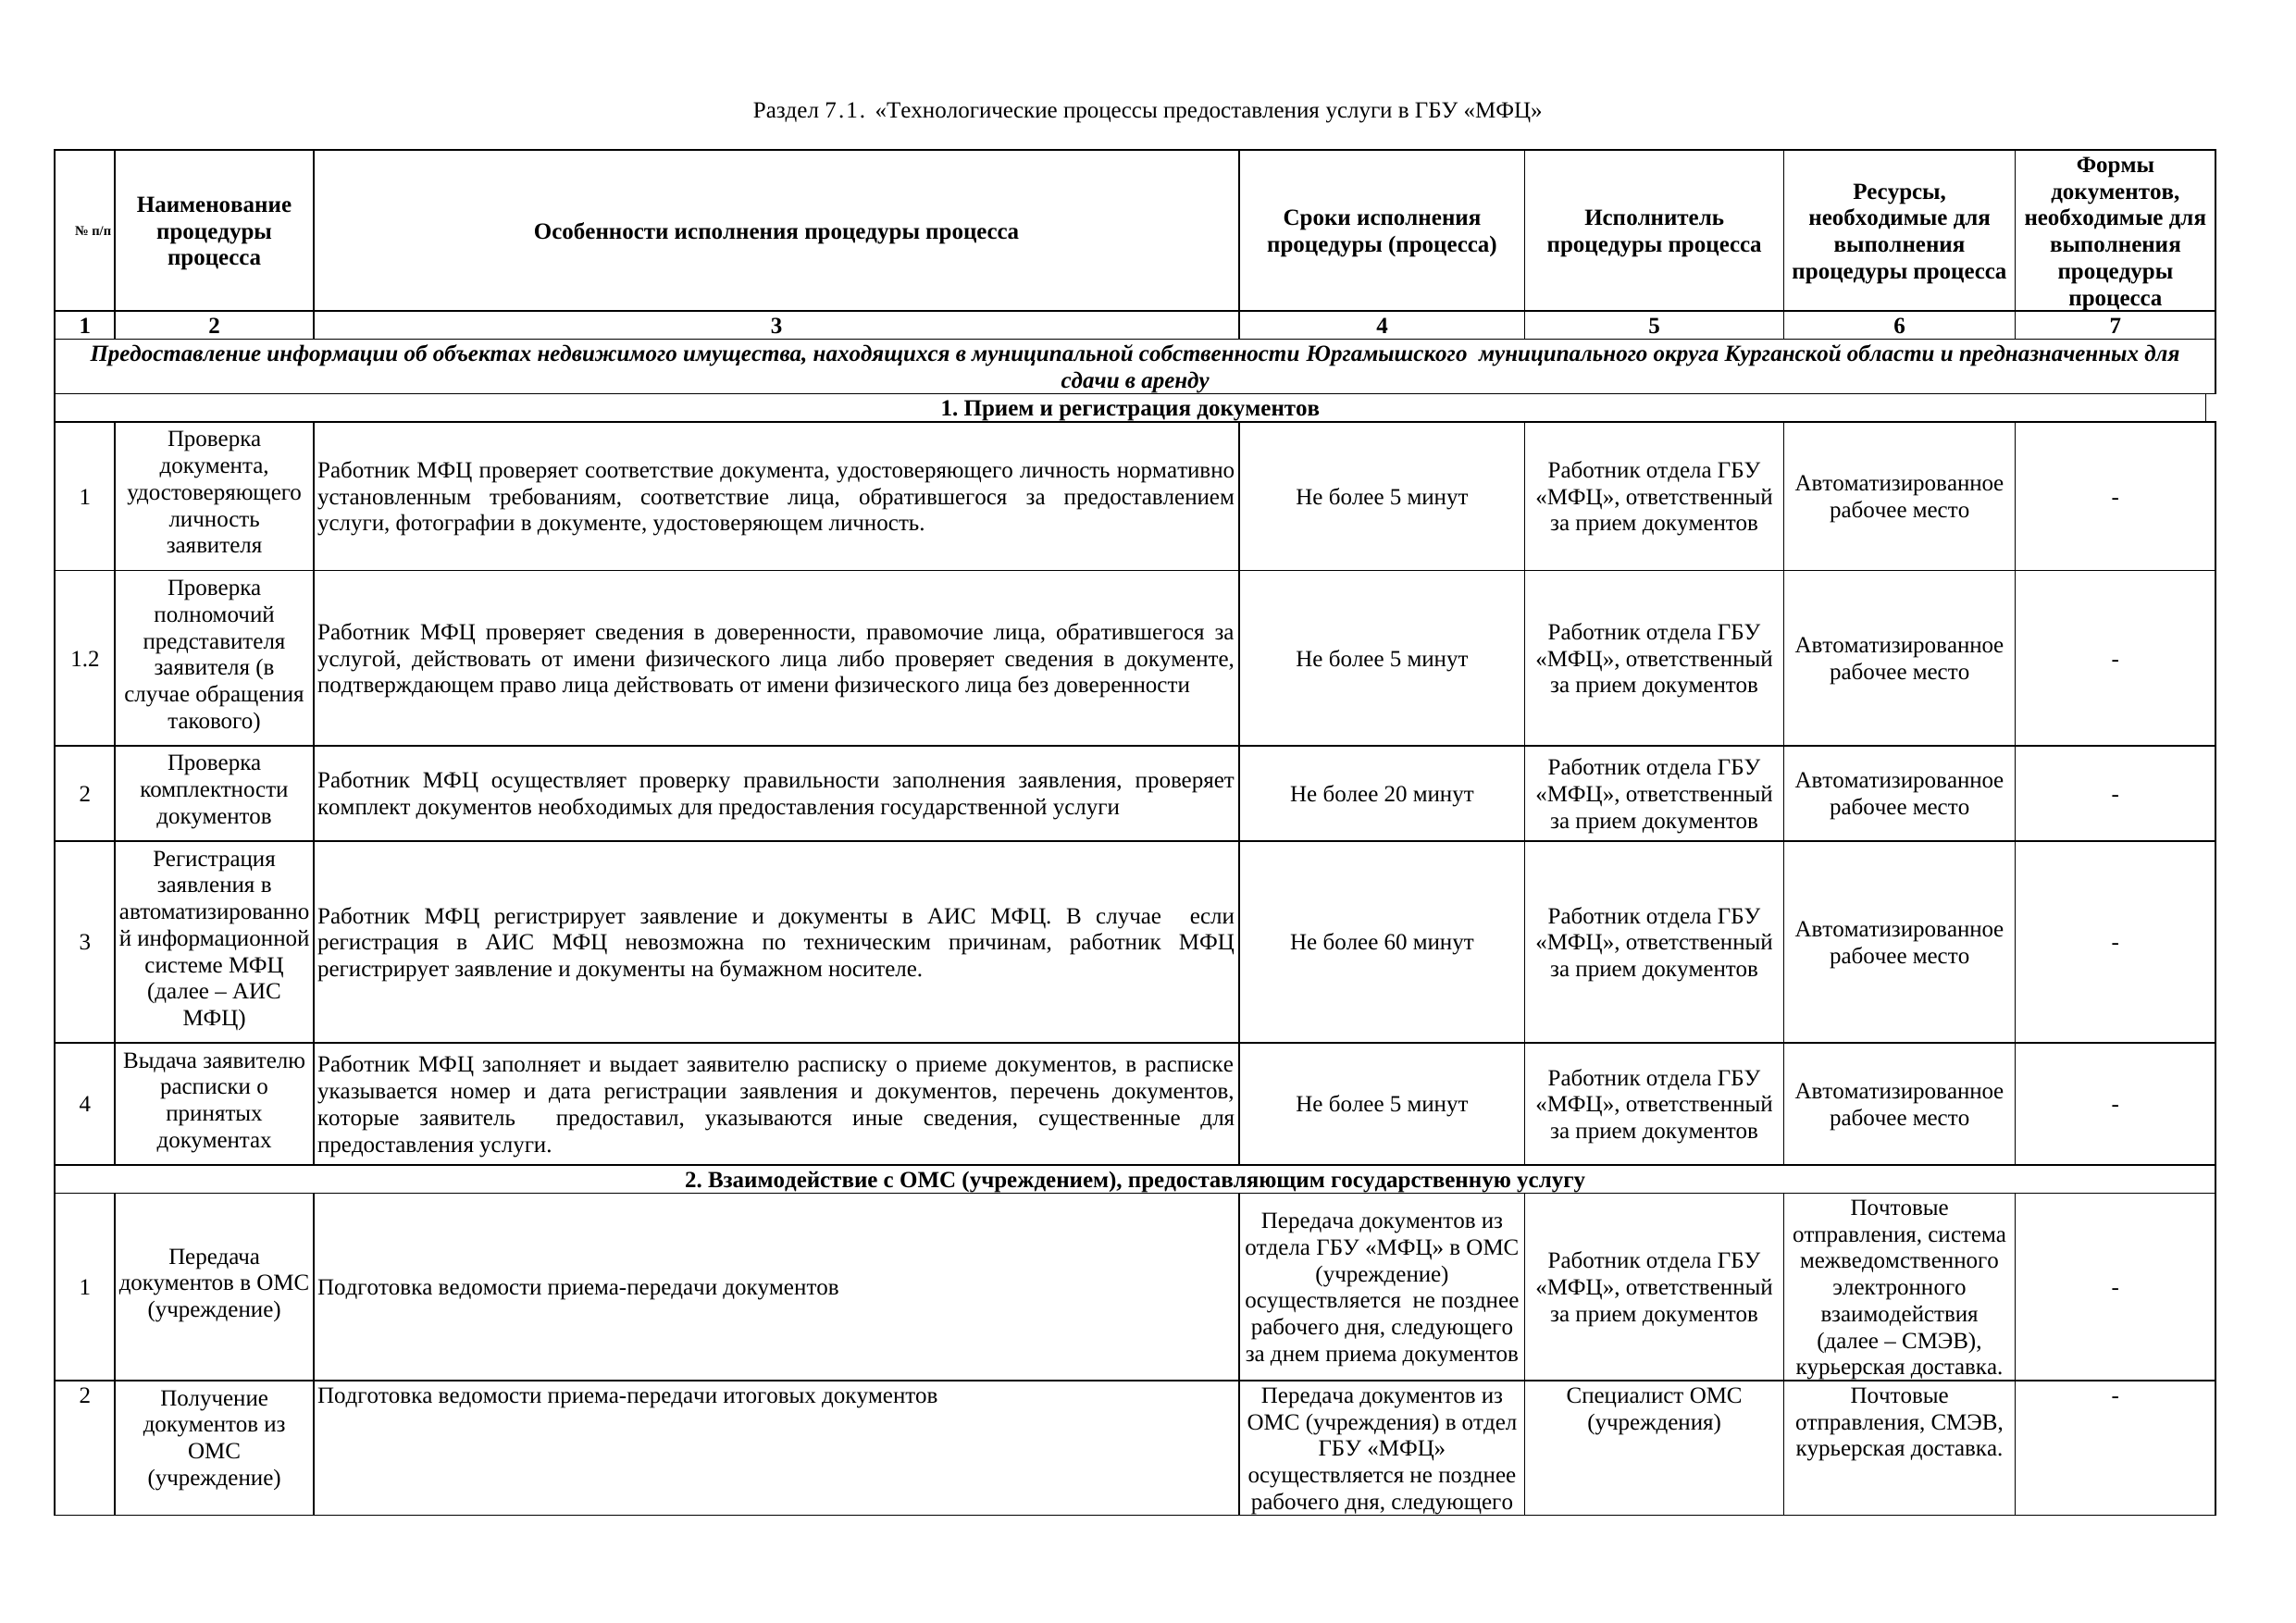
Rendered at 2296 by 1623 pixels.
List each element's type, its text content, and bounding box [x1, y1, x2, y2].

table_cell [116, 1381, 313, 1515]
table_cell - [2016, 747, 2215, 840]
table_cell Работник отдела ГБУ «МФЦ», ответственный за прием документов [1525, 1044, 1783, 1164]
table_header Исполнитель процедуры процесса [1525, 151, 1783, 310]
table_cell 2. Взаимодействие с ОМС (учреждением), предоставляющим государственную услугу [56, 1166, 2215, 1192]
table_cell Не более 5 минут [1240, 571, 1524, 745]
table_cell Работник МФЦ проверяет сведения в доверенности, правомочие лица, обратившегося за услугой, действовать от имени физического лица либо проверяет сведения в документе, подтверждающем право лица действовать от имени физического лица без доверенности [315, 571, 1238, 745]
table_cell 1. Прием и регистрация документов [56, 394, 2205, 421]
table_header Сроки исполнения процедуры (процесса) [1240, 151, 1524, 310]
table_cell - [2016, 423, 2215, 570]
table_cell 1 [56, 423, 114, 570]
table_cell 1 [56, 1194, 114, 1380]
table_cell 3 [315, 312, 1238, 339]
table_cell Работник МФЦ заполняет и выдает заявителю расписку о приеме документов, в расписке указывается номер и дата регистрации заявления и документов, перечень документов, которые заявитель предоставил, указываются иные сведения, существенные для предоставления услуги. [315, 1044, 1238, 1164]
table_cell Не более 20 минут [1240, 747, 1524, 840]
table_cell Не более 60 минут [1240, 842, 1524, 1042]
table_cell 5 [1525, 312, 1783, 339]
table_cell Работник МФЦ проверяет соответствие документа, удостоверяющего личность нормативно установленным требованиям, соответствие лица, обратившегося за предоставлением услуги, фотографии в документе, удостоверяющем личность. [315, 423, 1238, 570]
text Раздел 7.1. «Технологические процессы предоставления услуги в ГБУ «МФЦ» [55, 96, 2240, 122]
table_cell Передача документов из отдела ГБУ «МФЦ» в ОМС (учреждение) осуществляется не позднее рабочего дня, следующего за днем приема документов [1240, 1194, 1524, 1380]
table_header Особенности исполнения процедуры процесса [315, 151, 1238, 310]
table_cell 2 [56, 747, 114, 840]
table_cell 7 [2016, 312, 2215, 339]
table_cell Предоставление информации об объектах недвижимого имущества, находящихся в муниципальной собственности Юргамышского муниципального округа Курганской области и предназначенных для сдачи в аренду [56, 340, 2215, 393]
table_cell Работник отдела ГБУ «МФЦ», ответственный за прием документов [1525, 423, 1783, 570]
table_cell Подготовка ведомости приема-передачи документов [315, 1194, 1238, 1380]
table_cell Проверка документа, удостоверяющего личность заявителя [116, 423, 313, 570]
table_cell Почтовые отправления, система межведомственного электронного взаимодействия (далее – СМЭВ), курьерская доставка. [1784, 1194, 2015, 1380]
table_cell - [2016, 571, 2215, 745]
table_cell Проверка полномочий представителя заявителя (в случае обращения такового) [116, 571, 313, 745]
table_header Ресурсы, необходимые для выполнения процедуры процесса [1784, 151, 2015, 310]
table_cell Автоматизированное рабочее место [1784, 747, 2015, 840]
table_cell 1 [56, 312, 114, 339]
table_cell Передача документов в ОМС (учреждение) [116, 1194, 313, 1380]
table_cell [1784, 1381, 2015, 1515]
table_cell - [2016, 1044, 2215, 1164]
table_cell 4 [1240, 312, 1524, 339]
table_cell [315, 1381, 1238, 1515]
table_cell Регистрация заявления в автоматизированной информационной системе МФЦ (далее – АИС МФЦ) [116, 842, 313, 1042]
table_header № п/п [56, 151, 114, 310]
table_cell 6 [1784, 312, 2015, 339]
table_cell 2 [116, 312, 313, 339]
table_cell Автоматизированное рабочее место [1784, 571, 2015, 745]
table_cell Работник отдела ГБУ «МФЦ», ответственный за прием документов [1525, 571, 1783, 745]
table_cell [2206, 394, 2215, 421]
table_cell Работник отдела ГБУ «МФЦ», ответственный за прием документов [1525, 1194, 1783, 1380]
table_cell 3 [56, 842, 114, 1042]
table_cell Работник отдела ГБУ «МФЦ», ответственный за прием документов [1525, 747, 1783, 840]
table_cell Автоматизированное рабочее место [1784, 842, 2015, 1042]
table_cell 2 [56, 1381, 114, 1515]
table_cell Не более 5 минут [1240, 1044, 1524, 1164]
table_cell - [2016, 1194, 2215, 1380]
table_header Наименование процедуры процесса [116, 151, 313, 310]
table_cell Автоматизированное рабочее место [1784, 1044, 2015, 1164]
table_cell - [2016, 1381, 2215, 1515]
table_cell Работник отдела ГБУ «МФЦ», ответственный за прием документов [1525, 842, 1783, 1042]
table_header Формы документов, необходимые для выполнения процедуры процесса [2016, 151, 2215, 310]
table_cell - [2016, 842, 2215, 1042]
table_cell Работник МФЦ осуществляет проверку правильности заполнения заявления, проверяет комплект документов необходимых для предоставления государственной услуги [315, 747, 1238, 840]
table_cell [1525, 1381, 1783, 1515]
table_cell Работник МФЦ регистрирует заявление и документы в АИС МФЦ. В случае если регистрация в АИС МФЦ невозможна по техническим причинам, работник МФЦ регистрирует заявление и документы на бумажном носителе. [315, 842, 1238, 1042]
table_cell 4 [56, 1044, 114, 1164]
table_cell 1.2 [56, 571, 114, 745]
table_cell Не более 5 минут [1240, 423, 1524, 570]
table_cell Проверка комплектности документов [116, 747, 313, 840]
table_cell Автоматизированное рабочее место [1784, 423, 2015, 570]
table_cell Выдача заявителю расписки о принятых документах [116, 1044, 313, 1164]
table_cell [1240, 1381, 1524, 1515]
